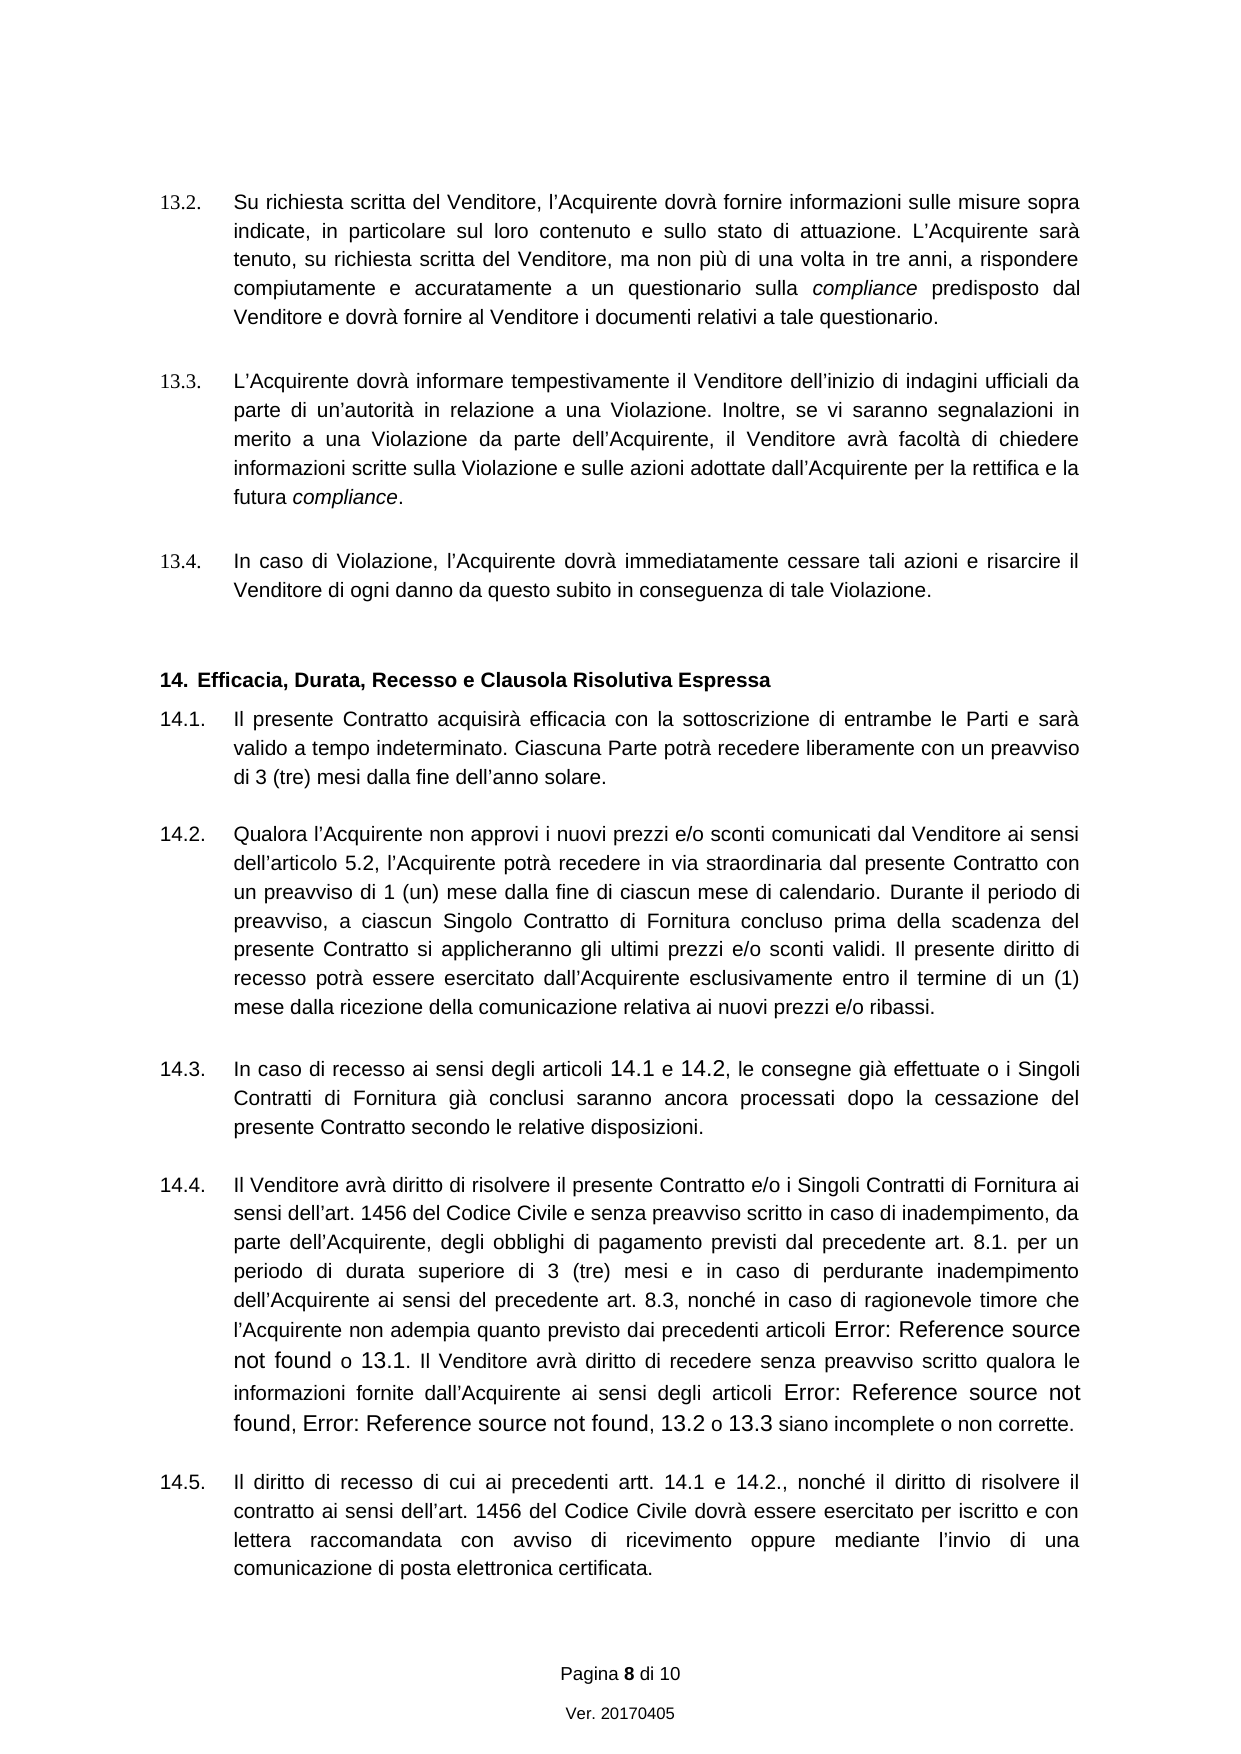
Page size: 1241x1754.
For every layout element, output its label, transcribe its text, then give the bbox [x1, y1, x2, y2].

subtitle In caso di recesso ai sensi degli articoli 14.1 e 14.2, le consegne già effettuate o i Singoli Contratti di Fornitura già conclusi saranno ancora processati dopo la cessazione del presente Contratto secondo le relative disposizioni. [159, 1055, 1081, 1139]
subtitle Su richiesta scritta del Venditore, l’Acquirente dovrà fornire informazioni sulle misure sopra indicate, in particolare sul loro contenuto e sullo stato di attuazione. L’Acquirente sarà tenuto, su richiesta scritta del Venditore, ma non più di una volta in tre anni, a rispondere compiutamente e accuratamente a un questionario sulla compliance predisposto dal Venditore e dovrà fornire al Venditore i documenti relativi a tale questionario. [159, 189, 1081, 329]
subtitle Efficacia, Durata, Recesso e Clausola Risolutiva Espressa [159, 668, 1081, 692]
subtitle Il presente Contratto acquisirà efficacia con la sottoscrizione di entrambe le Parti e sarà valido a tempo indeterminato. Ciascuna Parte potrà recedere liberamente con un preavviso di 3 (tre) mesi dalla fine dell’anno solare. [159, 707, 1081, 789]
subtitle Qualora l’Acquirente non approvi i nuovi prezzi e/o sconti comunicati dal Venditore ai sensi dell’articolo 5.2, l’Acquirente potrà recedere in via straordinaria dal presente Contratto con un preavviso di 1 (un) mese dalla fine di ciascun mese di calendario. Durante il periodo di preavviso, a ciascun Singolo Contratto di Fornitura concluso prima della scadenza del presente Contratto si applicheranno gli ultimi prezzi e/o sconti validi. Il presente diritto di recesso potrà essere esercitato dall’Acquirente esclusivamente entro il termine di un (1) mese dalla ricezione della comunicazione relativa ai nuovi prezzi e/o ribassi. [159, 822, 1081, 1019]
subtitle L’Acquirente dovrà informare tempestivamente il Venditore dell’inizio di indagini ufficiali da parte di un’autorità in relazione a una Violazione. Inoltre, se vi saranno segnalazioni in merito a una Violazione da parte dell’Acquirente, il Venditore avrà facoltà di chiedere informazioni scritte sulla Violazione e sulle azioni adottate dall’Acquirente per la rettifica e la futura compliance. [159, 369, 1081, 508]
subtitle In caso di Violazione, l’Acquirente dovrà immediatamente cessare tali azioni e risarcire il Venditore di ogni danno da questo subito in conseguenza di tale Violazione. [159, 549, 1081, 602]
subtitle Il diritto di recesso di cui ai precedenti artt. 14.1 e 14.2., nonché il diritto di risolvere il contratto ai sensi dell’art. 1456 del Codice Civile dovrà essere esercitato per iscritto e con lettera raccomandata con avviso di ricevimento oppure mediante l’invio di una comunicazione di posta elettronica certificata. [159, 1470, 1081, 1580]
